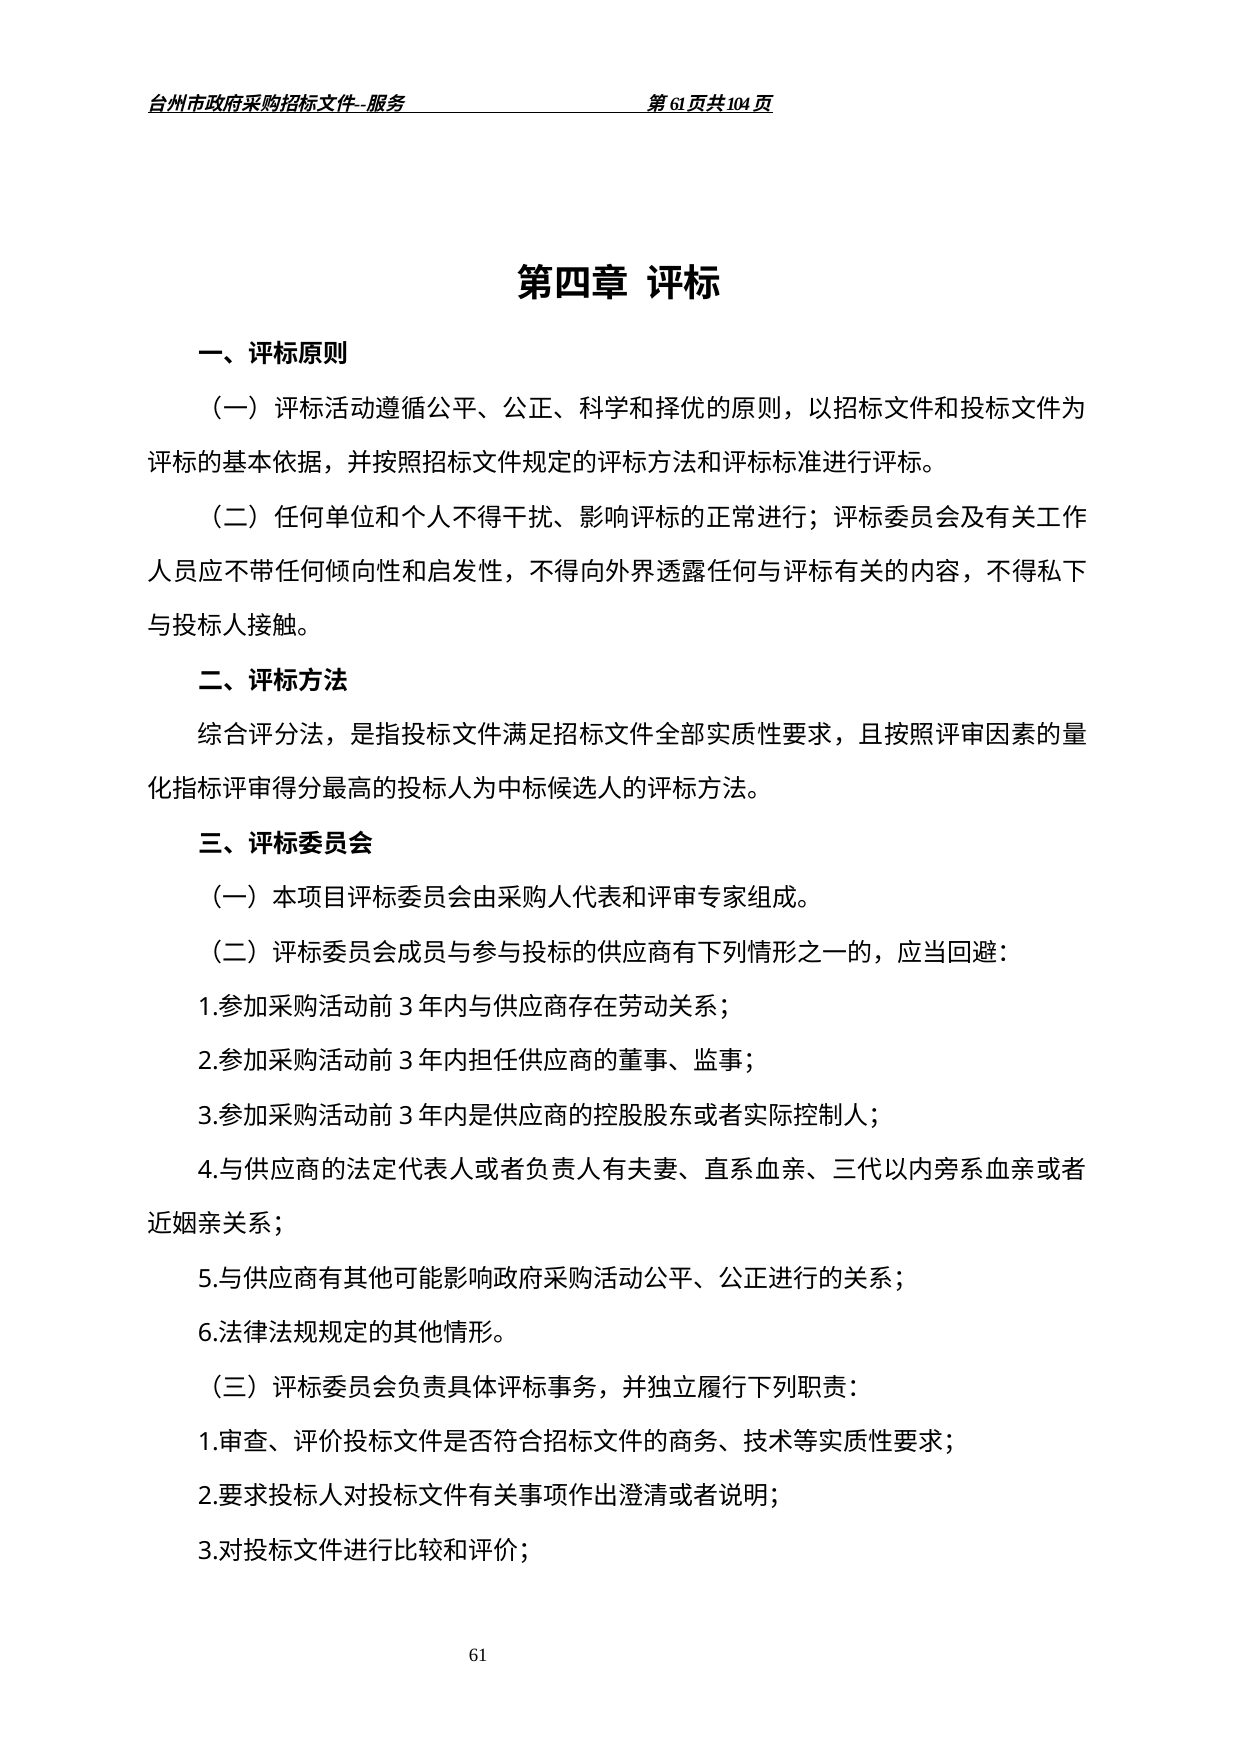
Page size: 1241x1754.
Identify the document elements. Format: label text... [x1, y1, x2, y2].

text 综合评分法，是指投标文件满足招标文件全部实质性要求，且按照评审因素的量化指标评审得分最高的投标人为中标候选人的评标方法。 [148, 714, 1089, 805]
text 第四章 评标 [148, 253, 1089, 307]
text 二、评标方法 [148, 660, 1089, 696]
text 1.审查、评价投标文件是否符合招标文件的商务、技术等实质性要求； [148, 1421, 1089, 1458]
text 3.参加采购活动前3年内是供应商的控股股东或者实际控制人； [148, 1095, 1089, 1131]
text 三、评标委员会 [148, 823, 1089, 859]
text （三）评标委员会负责具体评标事务，并独立履行下列职责： [148, 1367, 1089, 1403]
text 6.法律法规规定的其他情形。 [148, 1313, 1089, 1349]
text 一、评标原则 [148, 334, 1089, 370]
text （二）任何单位和个人不得干扰、影响评标的正常进行；评标委员会及有关工作人员应不带任何倾向性和启发性，不得向外界透露任何与评标有关的内容，不得私下与投标人接触。 [148, 497, 1089, 642]
text 2.要求投标人对投标文件有关事项作出澄清或者说明； [148, 1476, 1089, 1512]
text （二）评标委员会成员与参与投标的供应商有下列情形之一的，应当回避： [148, 932, 1089, 968]
text （一）评标活动遵循公平、公正、科学和择优的原则，以招标文件和投标文件为评标的基本依据，并按照招标文件规定的评标方法和评标标准进行评标。 [148, 388, 1089, 479]
text 2.参加采购活动前3年内担任供应商的董事、监事； [148, 1041, 1089, 1077]
text 3.对投标文件进行比较和评价； [148, 1530, 1089, 1566]
text （一）本项目评标委员会由采购人代表和评审专家组成。 [148, 878, 1089, 914]
text 4.与供应商的法定代表人或者负责人有夫妻、直系血亲、三代以内旁系血亲或者近姻亲关系； [148, 1149, 1089, 1240]
text 5.与供应商有其他可能影响政府采购活动公平、公正进行的关系； [148, 1258, 1089, 1294]
text 1.参加采购活动前3年内与供应商存在劳动关系； [148, 986, 1089, 1023]
